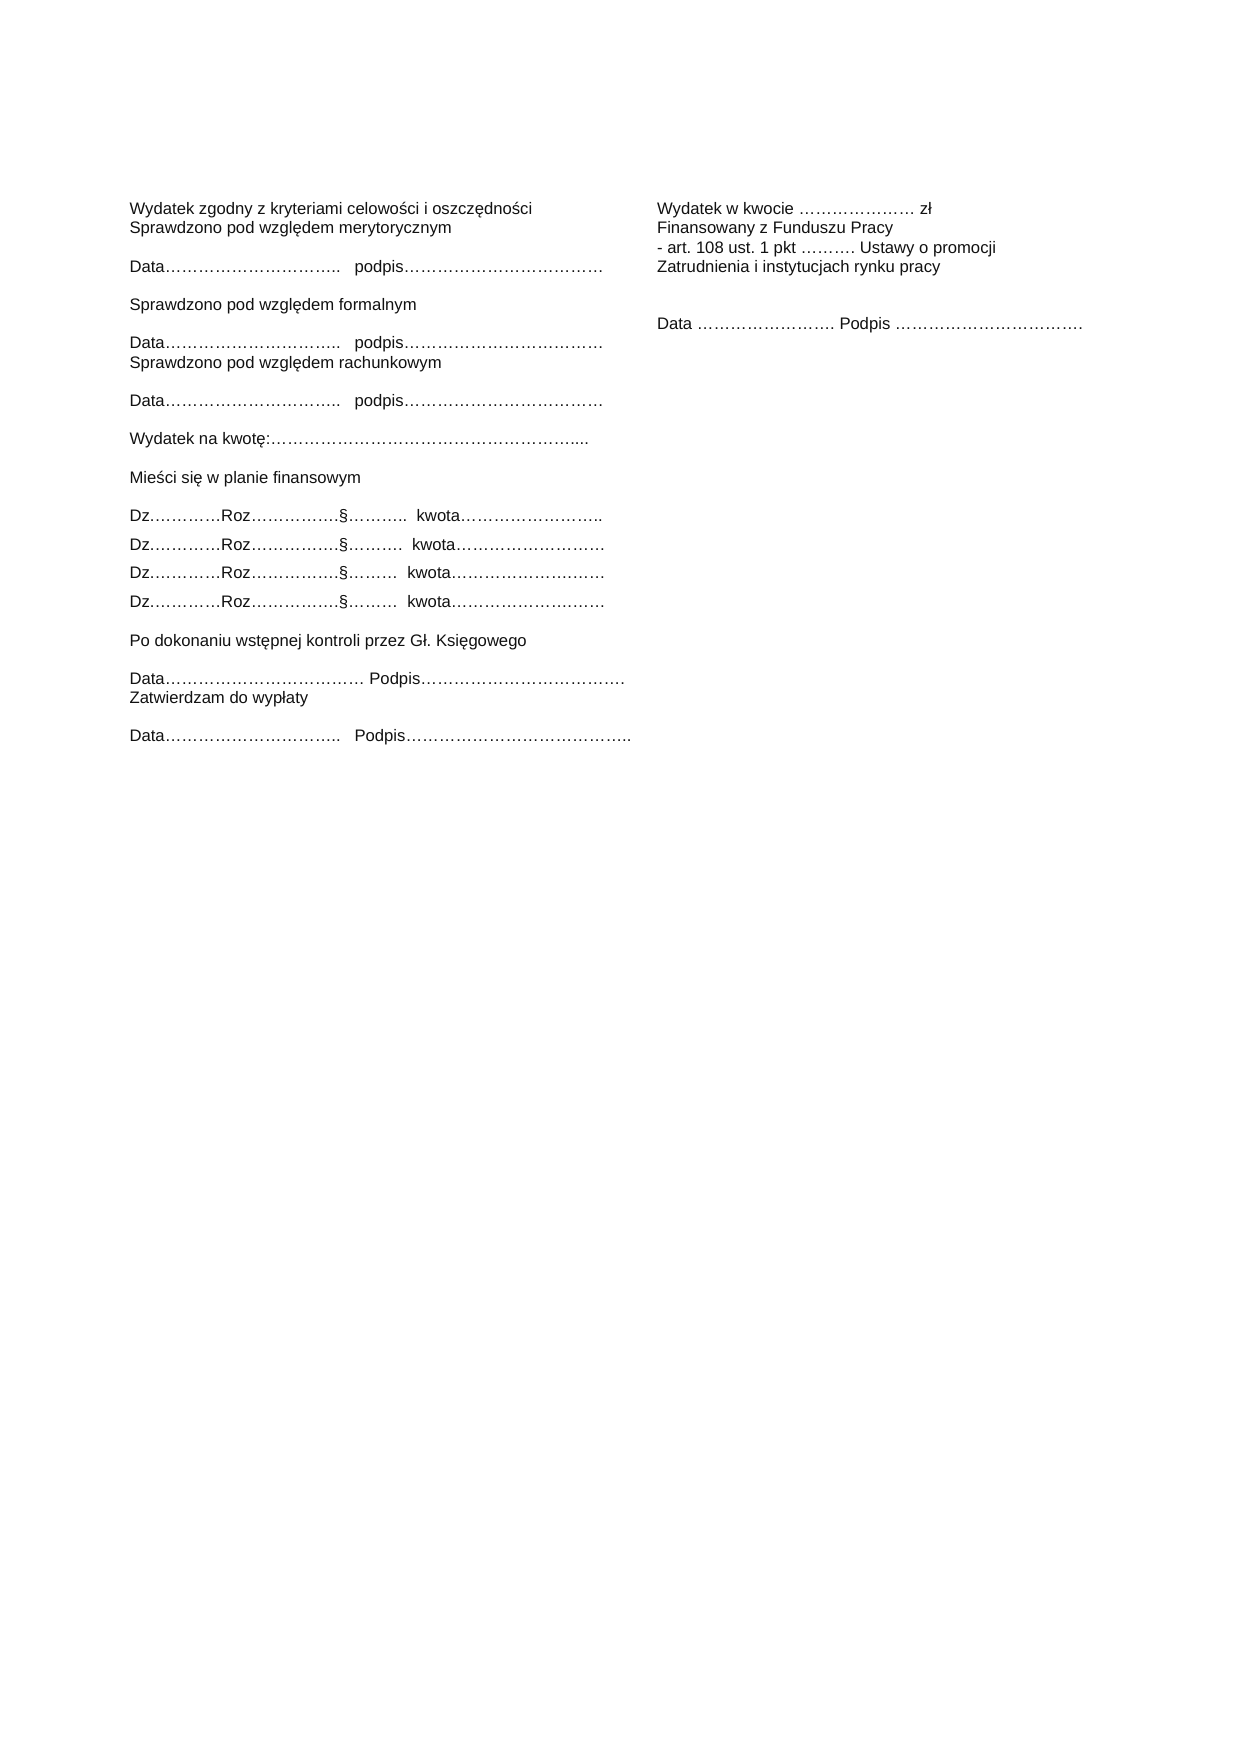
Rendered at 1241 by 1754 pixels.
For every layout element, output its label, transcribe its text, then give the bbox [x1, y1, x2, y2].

table_header Wydatek w kwocie ………………… zł Finansowany z Funduszu Pracy - art. 108 ust. 1 pkt ………. Ustawy o promocji Zatrudnienia i instytucjach rynku pracy Data ……………………. Podpis ……………………………. [646, 180, 1126, 784]
table_header Wydatek zgodny z kryteriami celowości i oszczędności Sprawdzono pod względem merytorycznym Data………………………….. podpis……………………………… Sprawdzono pod względem formalnym Data………………………….. podpis……………………………… Sprawdzono pod względem rachunkowym Data………………………….. podpis……………………………… Wydatek na kwotę:……………………………………………….... Mieści się w planie finansowym Dz.…………Roz…………….§……….. kwota…………………….. Dz.…………Roz…………….§………. kwota……………………… Dz.…………Roz…………….§……… kwota………………….…… Dz.…………Roz…………….§……… kwota………………….…… Po dokonaniu wstępnej kontroli przez Gł. Księgowego Data……………………………… Podpis………………………………. Zatwierdzam do wypłaty Data………………………….. Podpis………………………………….. [118, 180, 646, 784]
